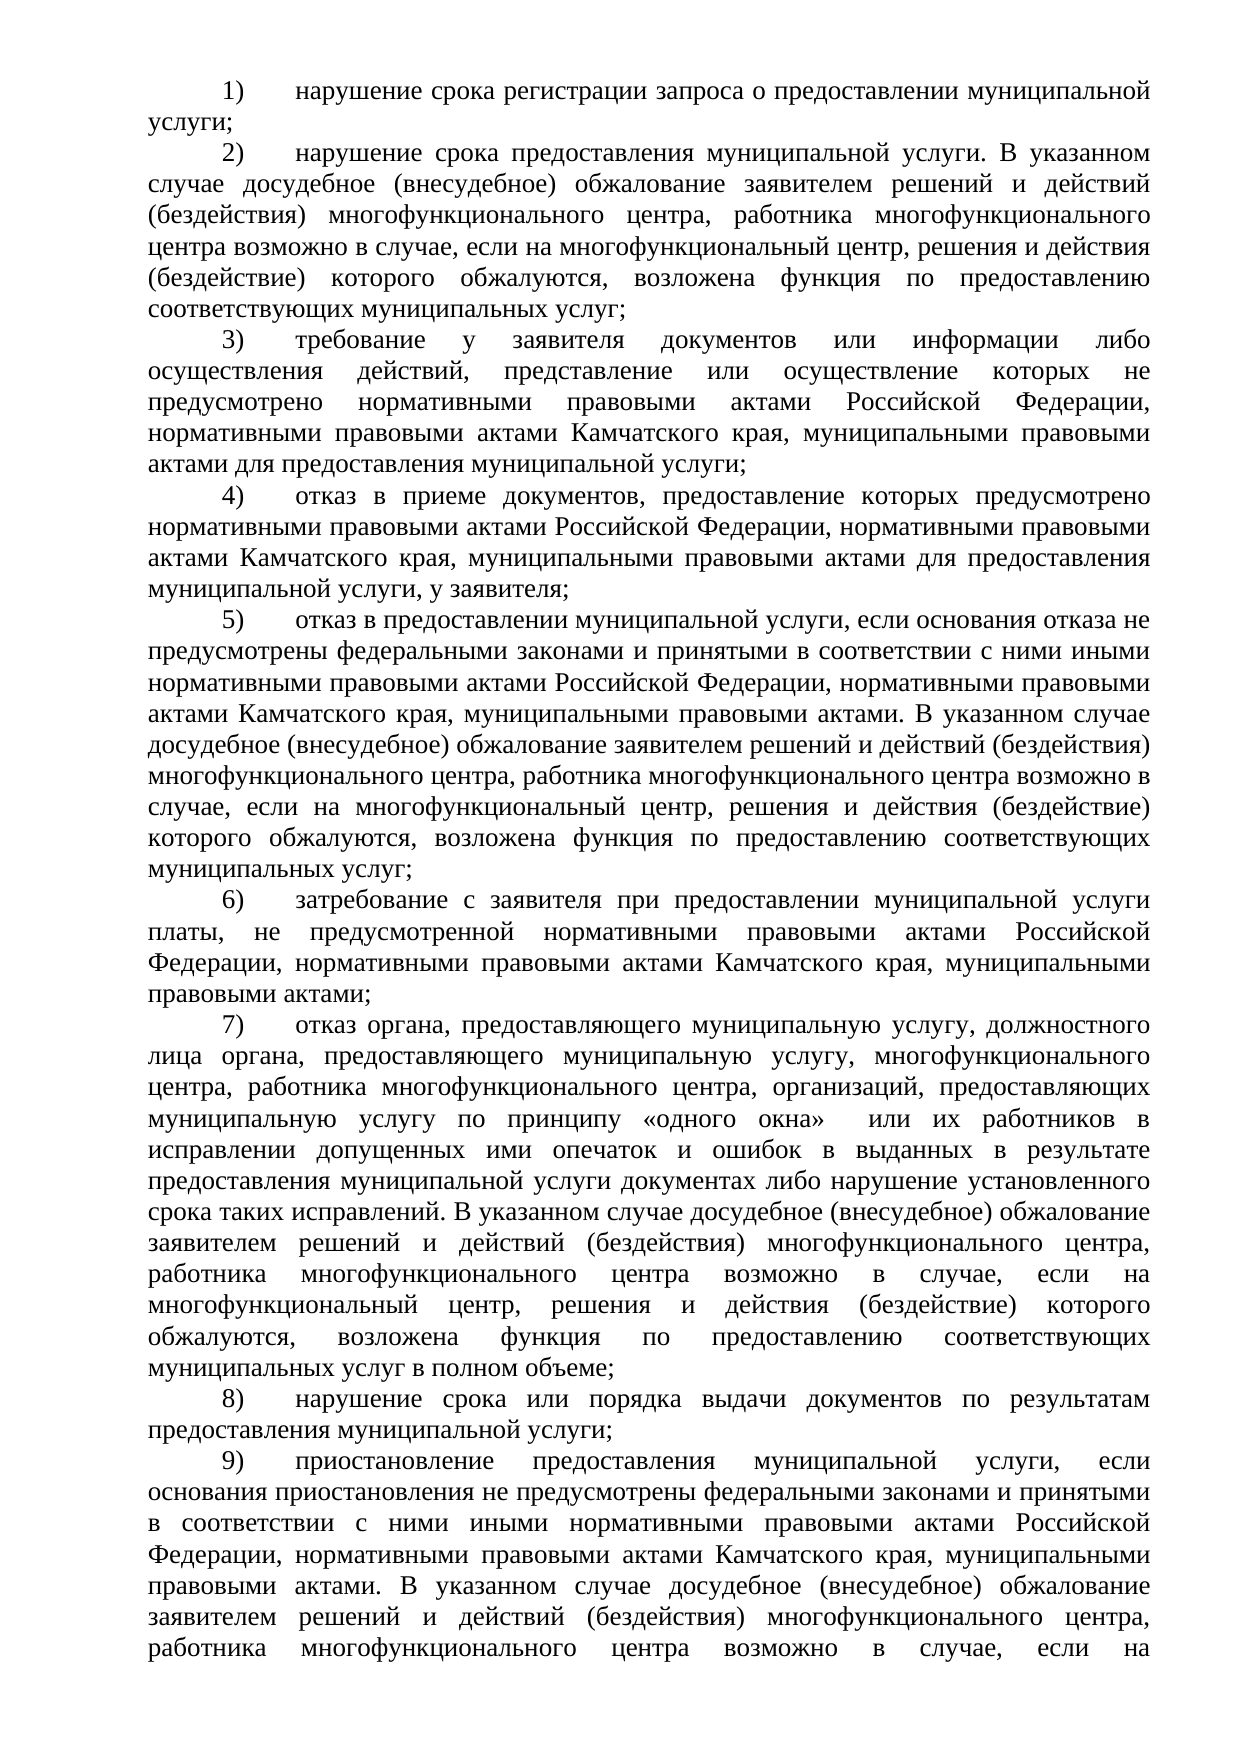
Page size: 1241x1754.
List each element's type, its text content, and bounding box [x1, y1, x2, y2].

list требование у заявителя документов или информации либо осуществления действий, представление или осуществление которых не предусмотрено нормативными правовыми актами Российской Федерации, нормативными правовыми актами Камчатского края, муниципальными правовыми актами для предоставления муниципальной услуги; [148, 323, 1152, 479]
list отказ в предоставлении муниципальной услуги, если основания отказа не предусмотрены федеральными законами и принятыми в соответствии с ними иными нормативными правовыми актами Российской Федерации, нормативными правовыми актами Камчатского края, муниципальными правовыми актами. В указанном случае досудебное (внесудебное) обжалование заявителем решений и действий (бездействия) многофункционального центра, работника многофункционального центра возможно в случае, если на многофункциональный центр, решения и действия (бездействие) которого обжалуются, возложена функция по предоставлению соответствующих муниципальных услуг; [148, 603, 1152, 884]
list отказ органа, предоставляющего муниципальную услугу, должностного лица органа, предоставляющего муниципальную услугу, многофункционального центра, работника многофункционального центра, организаций, предоставляющих муниципальную услугу по принципу «одного окна» или их работников в исправлении допущенных ими опечаток и ошибок в выданных в результате предоставления муниципальной услуги документах либо нарушение установленного срока таких исправлений. В указанном случае досудебное (внесудебное) обжалование заявителем решений и действий (бездействия) многофункционального центра, работника многофункционального центра возможно в случае, если на многофункциональный центр, решения и действия (бездействие) которого обжалуются, возложена функция по предоставлению соответствующих муниципальных услуг в полном объеме; [148, 1008, 1152, 1382]
list нарушение срока или порядка выдачи документов по результатам предоставления муниципальной услуги; [148, 1382, 1152, 1444]
list отказ в приеме документов, предоставление которых предусмотрено нормативными правовыми актами Российской Федерации, нормативными правовыми актами Камчатского края, муниципальными правовыми актами для предоставления муниципальной услуги, у заявителя; [148, 479, 1152, 603]
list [148, 1444, 1152, 1662]
list нарушение срока предоставления муниципальной услуги. В указанном случае досудебное (внесудебное) обжалование заявителем решений и действий (бездействия) многофункционального центра, работника многофункционального центра возможно в случае, если на многофункциональный центр, решения и действия (бездействие) которого обжалуются, возложена функция по предоставлению соответствующих муниципальных услуг; [148, 136, 1152, 323]
list затребование с заявителя при предоставлении муниципальной услуги платы, не предусмотренной нормативными правовыми актами Российской Федерации, нормативными правовыми актами Камчатского края, муниципальными правовыми актами; [148, 884, 1152, 1008]
list нарушение срока регистрации запроса о предоставлении муниципальной услуги; [148, 74, 1152, 136]
